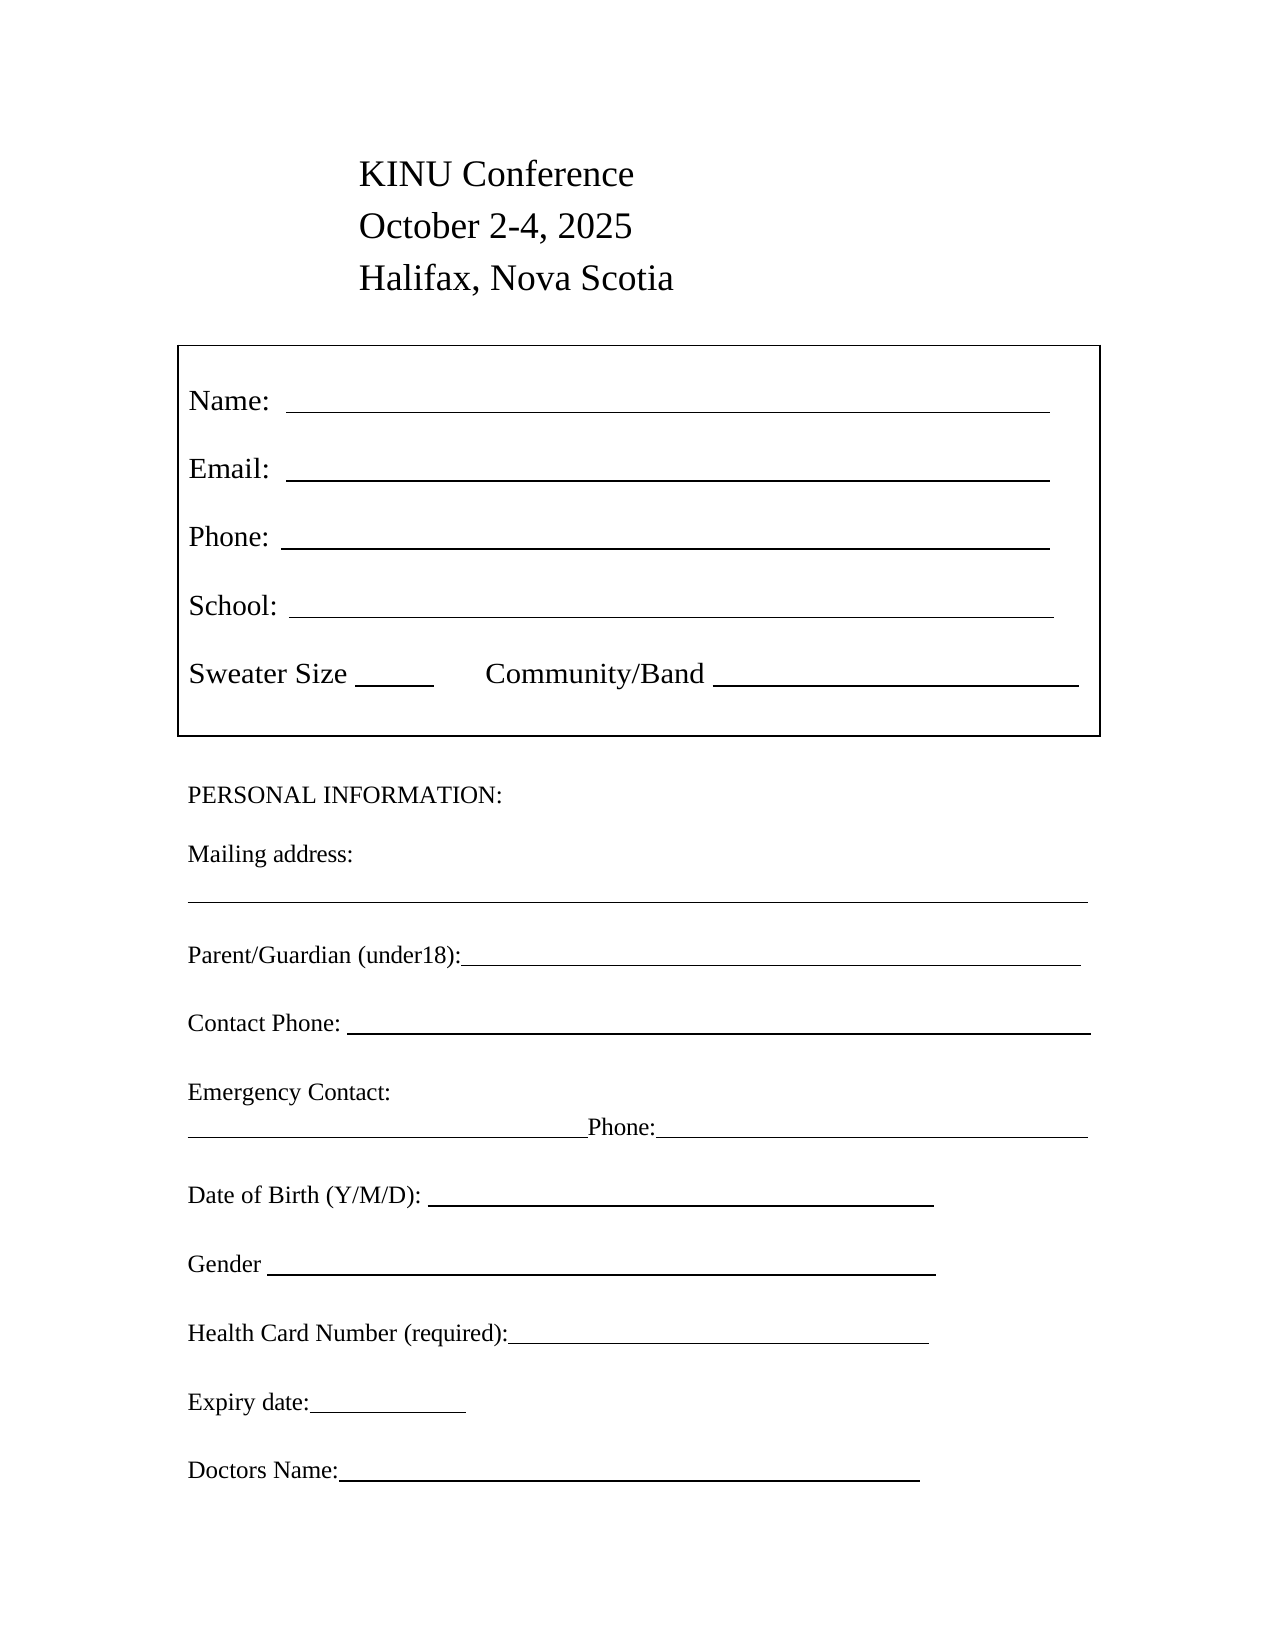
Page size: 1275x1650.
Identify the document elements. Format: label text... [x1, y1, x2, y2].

text Mailing address: [187, 839, 1142, 868]
text Contact Phone: [187, 1008, 1142, 1037]
text Date of Birth (Y/M/D): [187, 1180, 1142, 1209]
text Parent/Guardian (under18): [187, 940, 1142, 968]
text Phone: [187, 1112, 1142, 1140]
text PERSONAL INFORMATION: [187, 780, 1142, 809]
text Gender [187, 1249, 1142, 1278]
text Emergency Contact: [187, 1077, 1142, 1106]
text Expiry date: [187, 1387, 1142, 1415]
title Halifax, Nova Scotia [359, 256, 915, 299]
title KINU Conference [359, 151, 915, 194]
text Doctors Name: [187, 1455, 1142, 1484]
text Health Card Number (required): [187, 1318, 1142, 1347]
title October 2-4, 2025 [359, 203, 915, 246]
